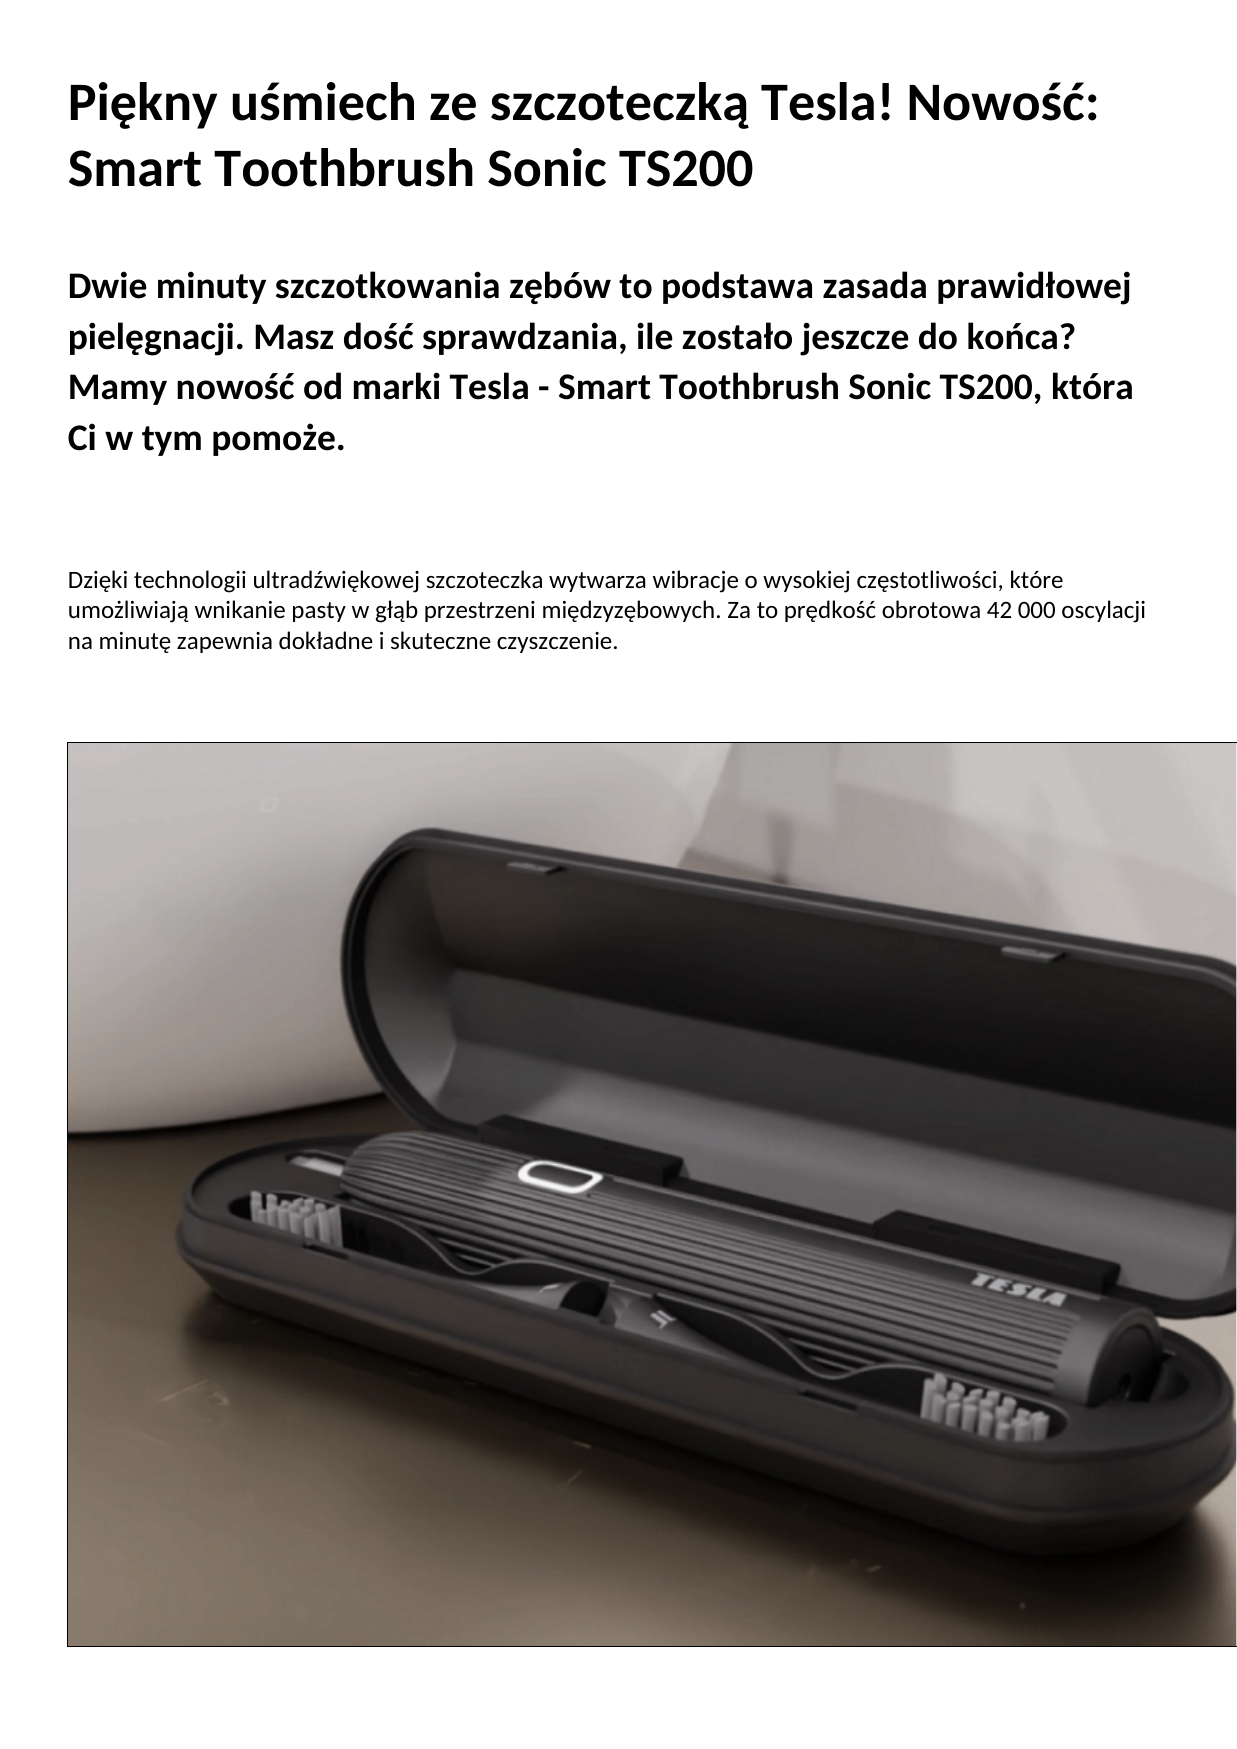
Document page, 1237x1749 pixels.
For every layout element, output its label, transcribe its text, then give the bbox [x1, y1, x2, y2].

text Piękny uśmiech ze szczoteczką Tesla! Nowość: Smart Toothbrush Sonic TS200 [68, 68, 1169, 200]
text Dzięki technologii ultradźwiękowej szczoteczka wytwarza wibracje o wysokiej częstotliwości, które umożliwiają wnikanie pasty w głąb przestrzeni międzyzębowych. Za to prędkość obrotowa 42 000 oscylacji na minutę zapewnia dokładne i skuteczne czyszczenie. [68, 564, 1169, 656]
text Dwie minuty szczotkowania zębów to podstawa zasada prawidłowej pielęgnacji. Masz dość sprawdzania, ile zostało jeszcze do końca? Mamy nowość od marki Tesla - Smart Toothbrush Sonic TS200, która Ci w tym pomoże. [68, 262, 1169, 459]
picture [68, 743, 1237, 1646]
